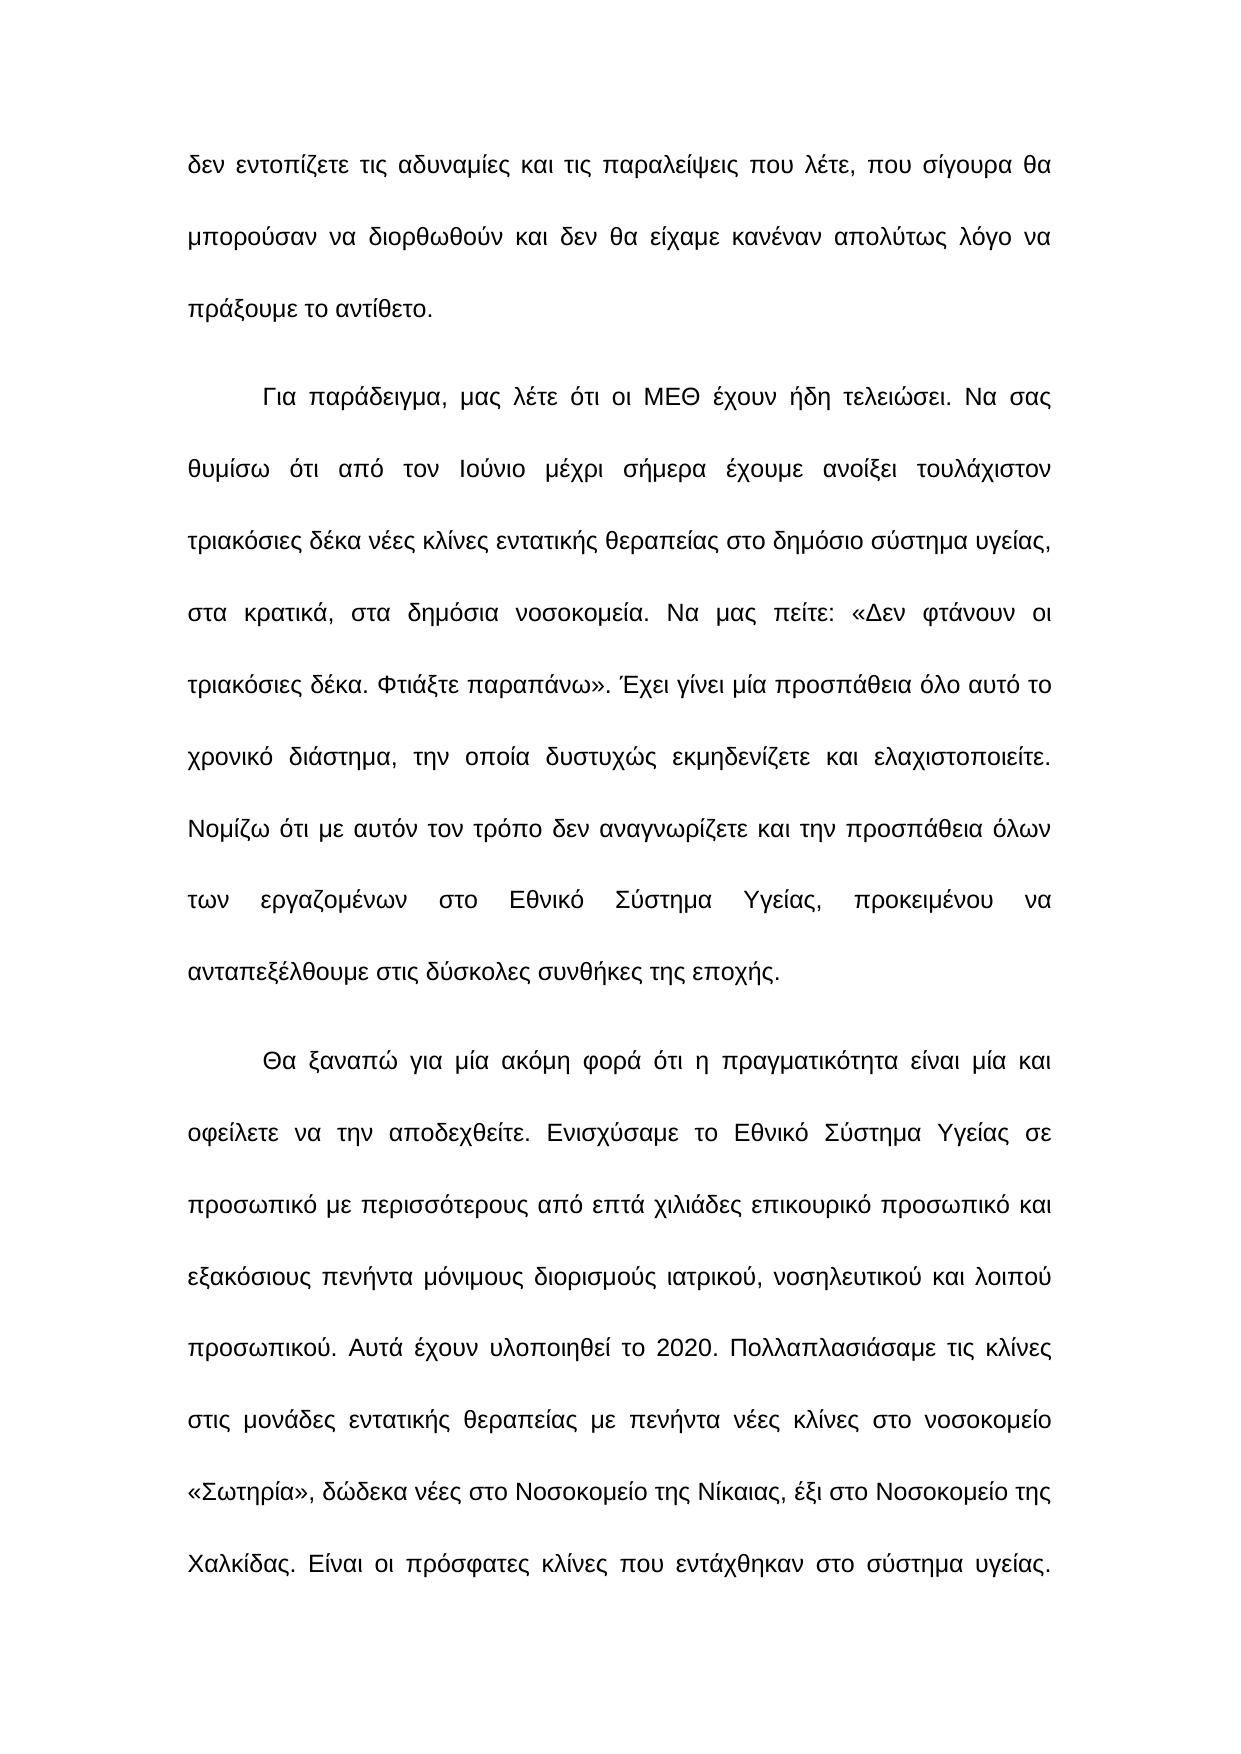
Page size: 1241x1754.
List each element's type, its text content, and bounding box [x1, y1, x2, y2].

text Για παράδειγμα, μας λέτε ότι οι ΜΕΘ έχουν ήδη τελειώσει. Να σας θυμίσω ότι από τον Ιούνιο μέχρι σήμερα έχουμε ανοίξει τουλάχιστον τριακόσιες δέκα νέες κλίνες εντατικής θεραπείας στο δημόσιο σύστημα υγείας, στα κρατικά, στα δημόσια νοσοκομεία. Να μας πείτε: «Δεν φτάνουν οι τριακόσιες δέκα. Φτιάξτε παραπάνω». Έχει γίνει μία προσπάθεια όλο αυτό το χρονικό διάστημα, την οποία δυστυχώς εκμηδενίζετε και ελαχιστοποιείτε. Νομίζω ότι με αυτόν τον τρόπο δεν αναγνωρίζετε και την προσπάθεια όλων των εργαζομένων στο Εθνικό Σύστημα Υγείας, προκειμένου να ανταπεξέλθουμε στις δύσκολες συνθήκες της εποχής. [187, 382, 1053, 986]
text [187, 1046, 1053, 1578]
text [187, 150, 1053, 322]
